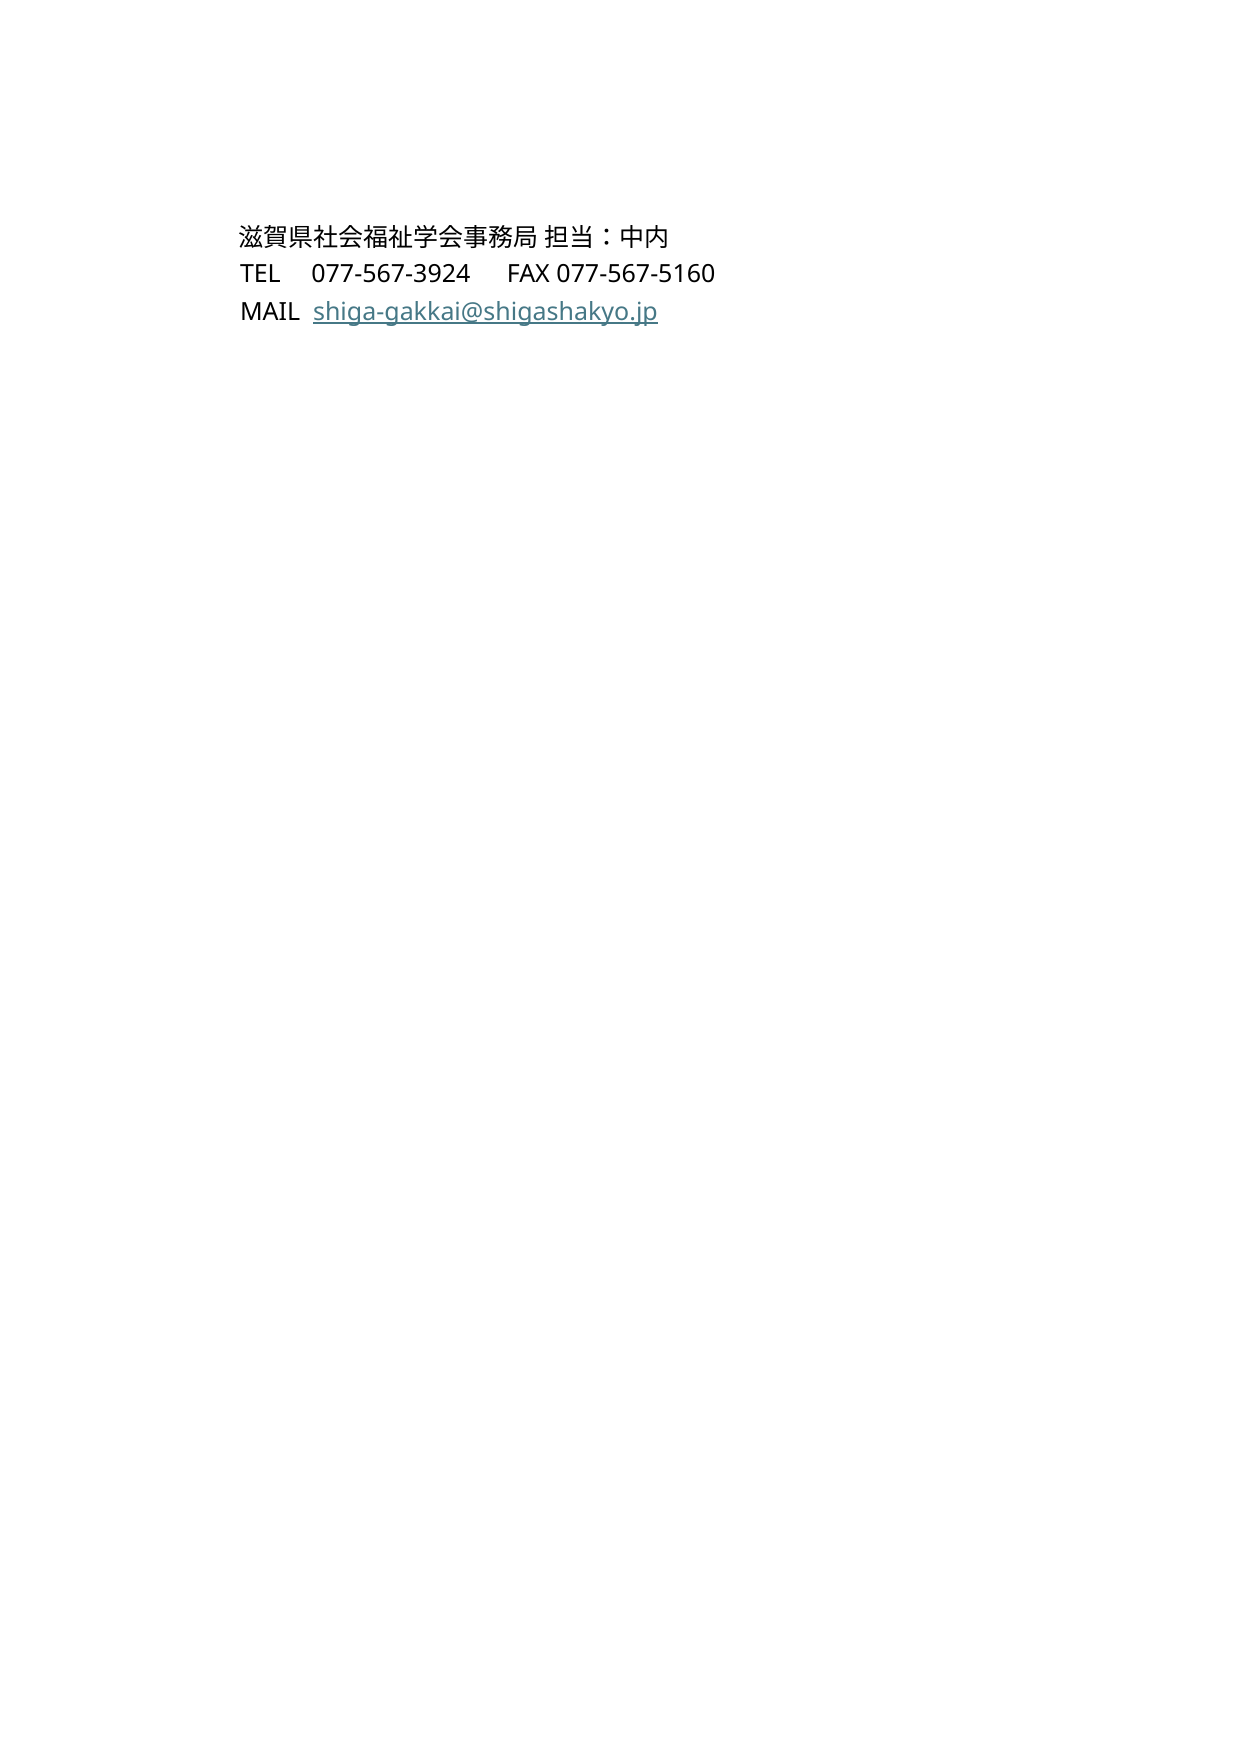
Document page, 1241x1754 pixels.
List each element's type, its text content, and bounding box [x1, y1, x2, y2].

text 滋賀県社会福祉学会事務局 担当：中内 [177, 217, 1013, 254]
text TEL 077-567-3924 FAX 077-567-5160 [177, 254, 1063, 292]
text MAIL shiga-gakkai@shigashakyo.jp [177, 292, 1063, 329]
